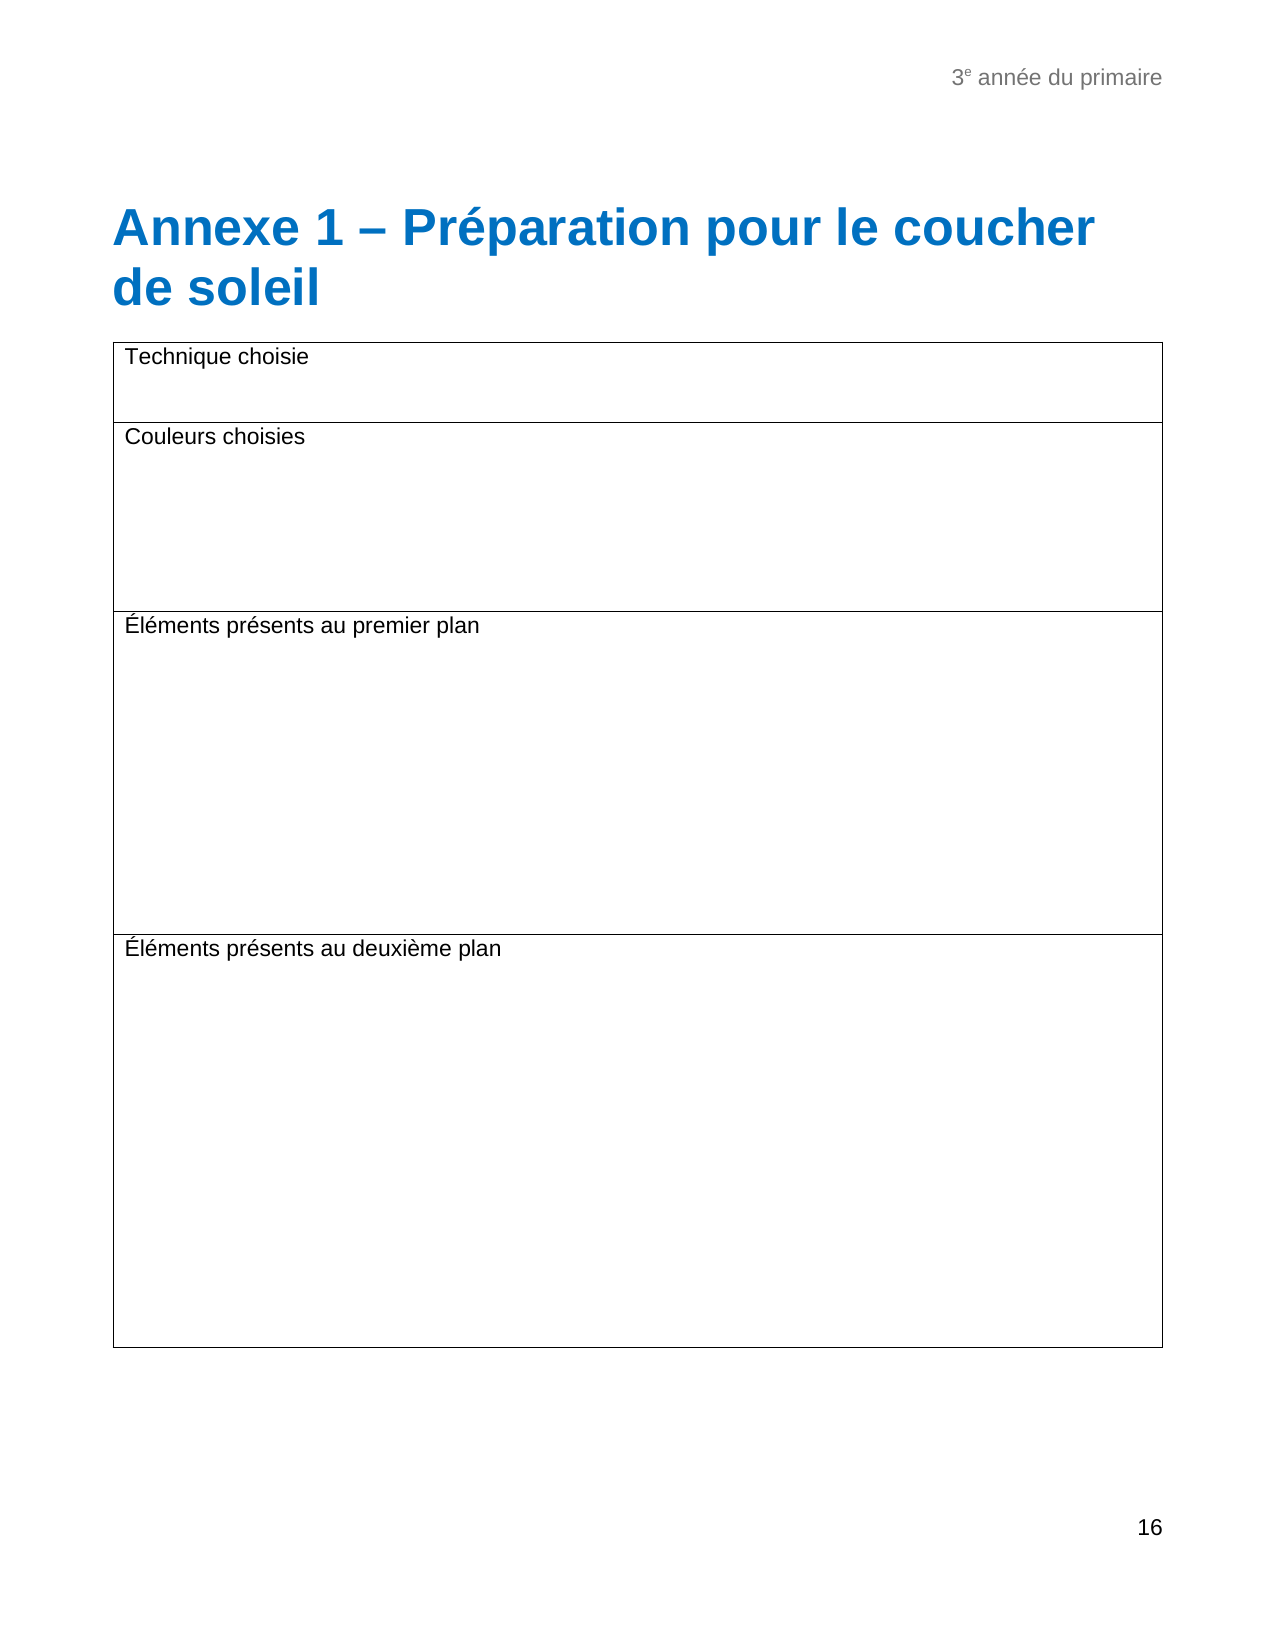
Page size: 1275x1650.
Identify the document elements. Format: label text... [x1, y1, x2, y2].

table_header Technique choisie [114, 343, 1162, 422]
table_cell Éléments présents au premier plan [114, 612, 1162, 933]
table_cell Éléments présents au deuxième plan [114, 935, 1162, 1347]
table_cell Couleurs choisies [114, 423, 1162, 611]
text Annexe 1 – Préparation pour le coucher de soleil [112, 197, 1162, 317]
